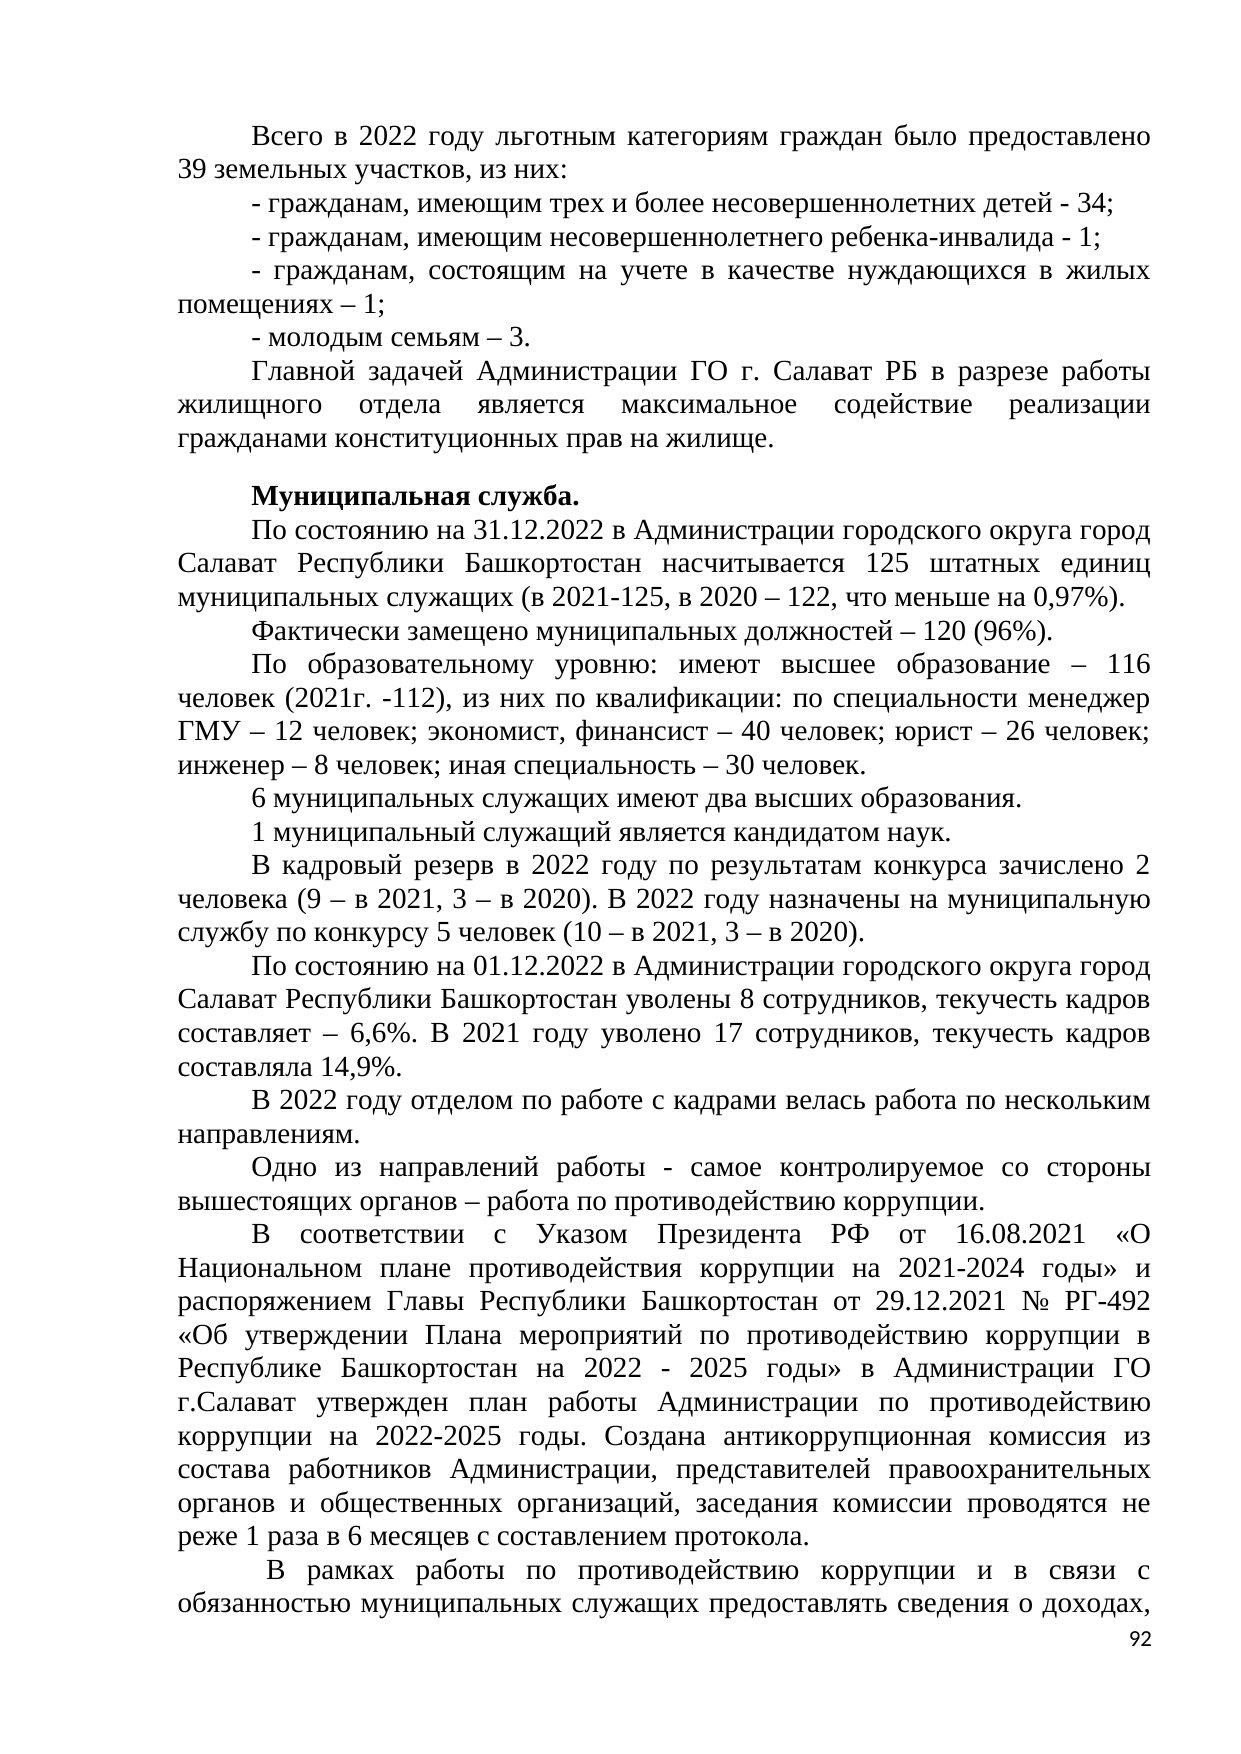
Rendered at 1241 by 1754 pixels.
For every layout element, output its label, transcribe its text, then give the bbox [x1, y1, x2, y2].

text - гражданам, имеющим несовершеннолетнего ребенка-инвалида - 1; [177, 219, 1152, 252]
text По состоянию на 31.12.2022 в Администрации городского округа город Салават Республики Башкортостан насчитывается 125 штатных единиц муниципальных служащих (в 2021-125, в 2020 – 122, что меньше на 0,97%). [177, 512, 1152, 613]
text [177, 1552, 1152, 1619]
text В кадровый резерв в 2022 году по результатам конкурса зачислено 2 человека (9 – в 2021, 3 – в 2020). В 2022 году назначены на муниципальную службу по конкурсу 5 человек (10 – в 2021, 3 – в 2020). [177, 847, 1152, 948]
text Одно из направлений работы - самое контролируемое со стороны вышестоящих органов – работа по противодействию коррупции. [177, 1149, 1152, 1216]
text По образовательному уровню: имеют высшее образование – 116 человек (2021г. -112), из них по квалификации: по специальности менеджер ГМУ – 12 человек; экономист, финансист – 40 человек; юрист – 26 человек; инженер – 8 человек; иная специальность – 30 человек. [177, 646, 1152, 780]
text - гражданам, состоящим на учете в качестве нуждающихся в жилых помещениях – 1; [177, 252, 1152, 319]
text - гражданам, имеющим трех и более несовершеннолетних детей - 34; [177, 185, 1152, 219]
text Муниципальная служба. [177, 478, 1152, 512]
text Главной задачей Администрации ГО г. Салават РБ в разрезе работы жилищного отдела является максимальное содействие реализации гражданами конституционных прав на жилище. [177, 353, 1152, 453]
text В соответствии с Указом Президента РФ от 16.08.2021 «О Национальном плане противодействия коррупции на 2021-2024 годы» и распоряжением Главы Республики Башкортостан от 29.12.2021 № РГ-492 «Об утверждении Плана мероприятий по противодействию коррупции в Республике Башкортостан на 2022 - 2025 годы» в Администрации ГО г.Салават утвержден план работы Администрации по противодействию коррупции на 2022-2025 годы. Создана антикоррупционная комиссия из состава работников Администрации, представителей правоохранительных органов и общественных организаций, заседания комиссии проводятся не реже 1 раза в 6 месяцев с составлением протокола. [177, 1216, 1152, 1552]
text 6 муниципальных служащих имеют два высших образования. [177, 780, 1152, 814]
text 1 муниципальный служащий является кандидатом наук. [177, 814, 1152, 847]
text - молодым семьям – 3. [177, 319, 1152, 353]
text Всего в 2022 году льготным категориям граждан было предоставлено 39 земельных участков, из них: [177, 118, 1152, 185]
text По состоянию на 01.12.2022 в Администрации городского округа город Салават Республики Башкортостан уволены 8 сотрудников, текучесть кадров составляет – 6,6%. В 2021 году уволено 17 сотрудников, текучесть кадров составляла 14,9%. [177, 948, 1152, 1082]
text Фактически замещено муниципальных должностей – 120 (96%). [177, 613, 1152, 646]
text В 2022 году отделом по работе с кадрами велась работа по нескольким направлениям. [177, 1082, 1152, 1149]
